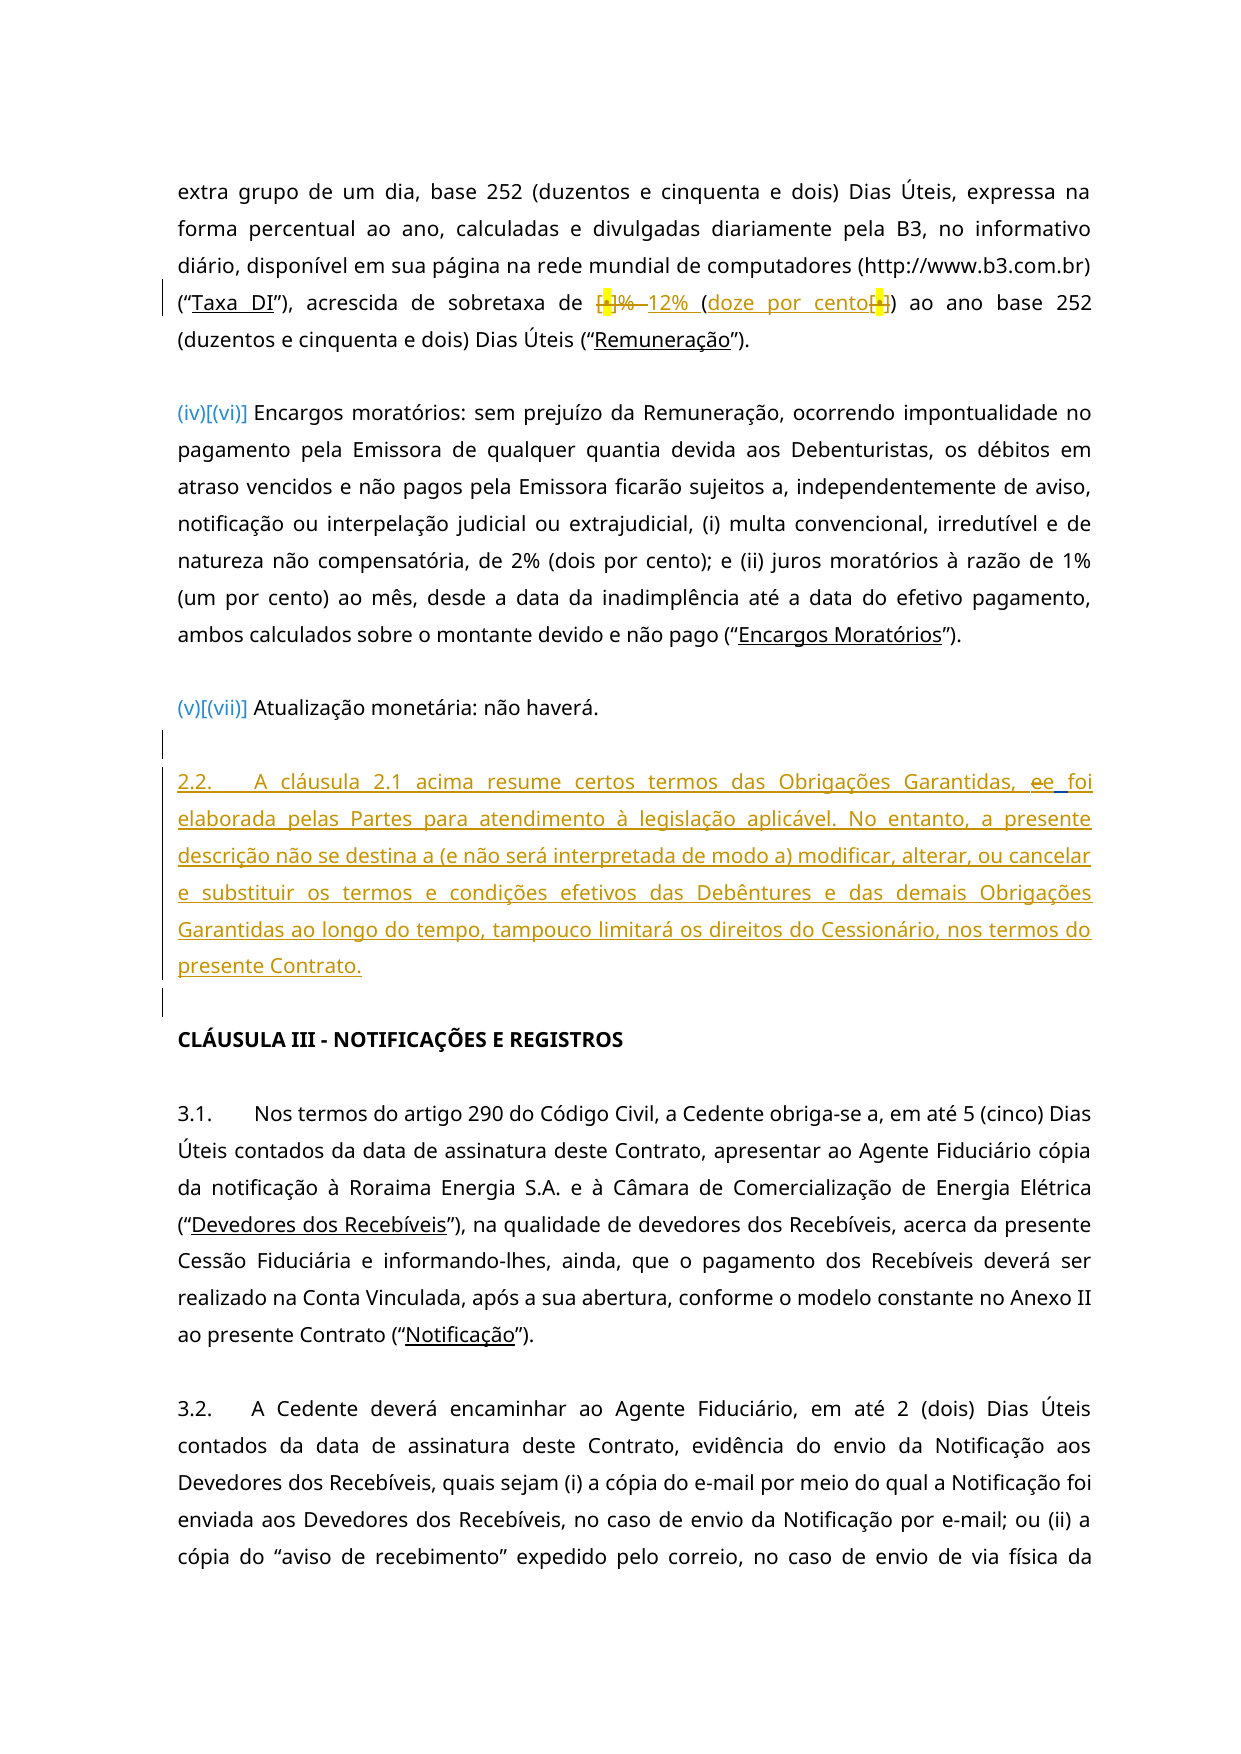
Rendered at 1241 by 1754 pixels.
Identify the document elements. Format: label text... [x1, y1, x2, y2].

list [177, 1394, 1092, 1570]
list Atualização monetária: não haverá. [177, 693, 1092, 722]
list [177, 177, 1092, 353]
list Nos termos do artigo 290 do Código Civil, a Cedente obriga-se a, em até 5 (cinco) Dias Úteis contados da data de assinatura deste Contrato, apresentar ao Agente Fiduciário cópia da notificação à Roraima Energia S.A. e à Câmara de Comercialização de Energia Elétrica (“Devedores dos Recebíveis”), na qualidade de devedores dos Recebíveis, acerca da presente Cessão Fiduciária e informando-lhes, ainda, que o pagamento dos Recebíveis deverá ser realizado na Conta Vinculada, após a sua abertura, conforme o modelo constante no Anexo II ao presente Contrato (“Notificação”). [177, 1099, 1092, 1349]
list Encargos moratórios: sem prejuízo da Remuneração, ocorrendo impontualidade no pagamento pela Emissora de qualquer quantia devida aos Debenturistas, os débitos em atraso vencidos e não pagos pela Emissora ficarão sujeitos a, independentemente de aviso, notificação ou interpelação judicial ou extrajudicial, (i) multa convencional, irredutível e de natureza não compensatória, de 2% (dois por cento); e (ii) juros moratórios à razão de 1% (um por cento) ao mês, desde a data da inadimplência até a data do efetivo pagamento, ambos calculados sobre o montante devido e não pago (“Encargos Moratórios”). [177, 398, 1092, 648]
text CLÁUSULA III - NOTIFICAÇÕES E REGISTROS [177, 1025, 1092, 1054]
